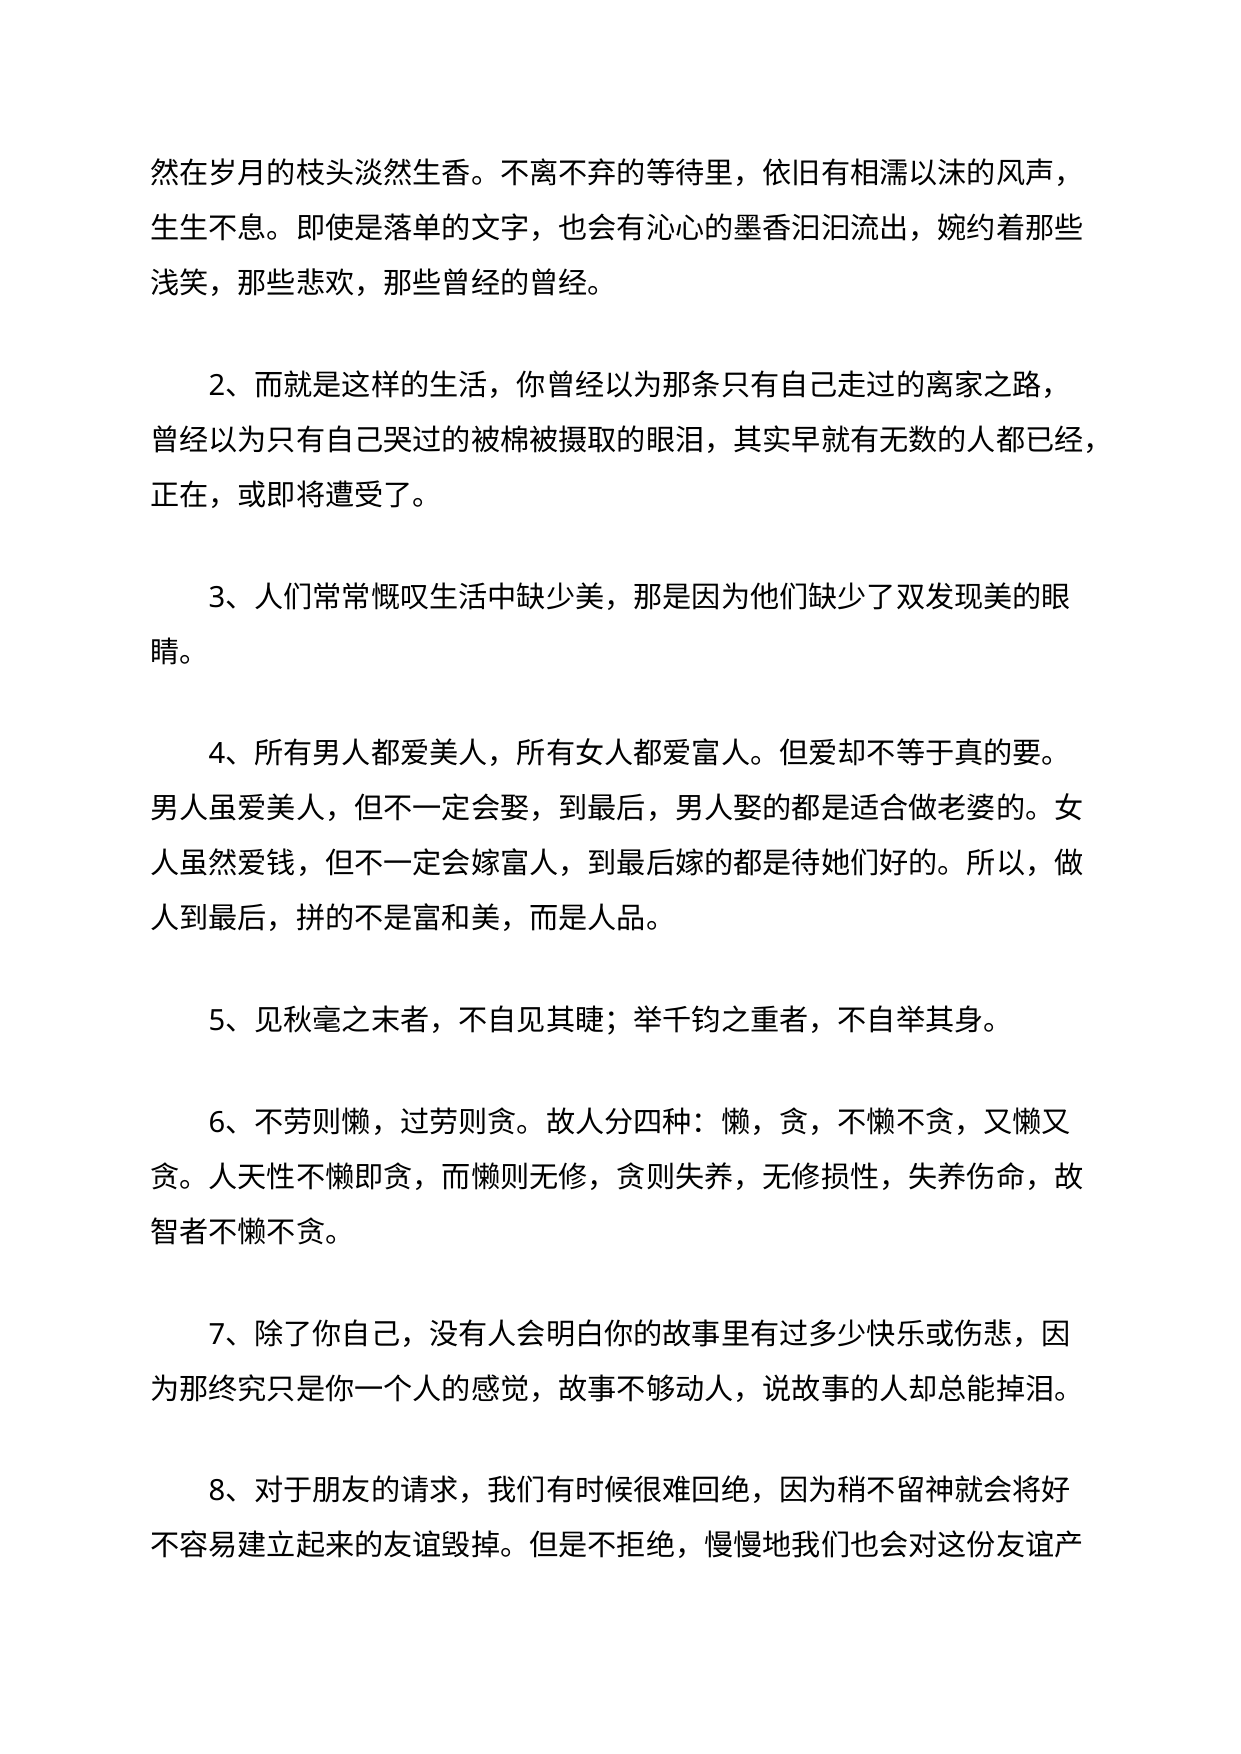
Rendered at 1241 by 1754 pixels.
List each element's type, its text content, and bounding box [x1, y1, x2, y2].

text 5、见秋毫之末者，不自见其睫；举千钧之重者，不自举其身。 [150, 997, 1090, 1039]
text 7、除了你自己，没有人会明白你的故事里有过多少快乐或伤悲，因为那终究只是你一个人的感觉，故事不够动人，说故事的人却总能掉泪。 [150, 1310, 1090, 1407]
text 4、所有男人都爱美人，所有女人都爱富人。但爱却不等于真的要。男人虽爱美人，但不一定会娶，到最后，男人娶的都是适合做老婆的。女人虽然爱钱，但不一定会嫁富人，到最后嫁的都是待她们好的。所以，做人到最后，拼的不是富和美，而是人品。 [150, 730, 1090, 937]
text 3、人们常常慨叹生活中缺少美，那是因为他们缺少了双发现美的眼睛。 [150, 573, 1090, 671]
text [150, 1467, 1090, 1564]
text 2、而就是这样的生活，你曾经以为那条只有自己走过的离家之路，曾经以为只有自己哭过的被棉被摄取的眼泪，其实早就有无数的人都已经，正在，或即将遭受了。 [150, 362, 1090, 514]
text 6、不劳则懒，过劳则贪。故人分四种：懒，贪，不懒不贪，又懒又贪。人天性不懒即贪，而懒则无修，贪则失养，无修损性，失养伤命，故智者不懒不贪。 [150, 1098, 1090, 1251]
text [150, 150, 1090, 302]
